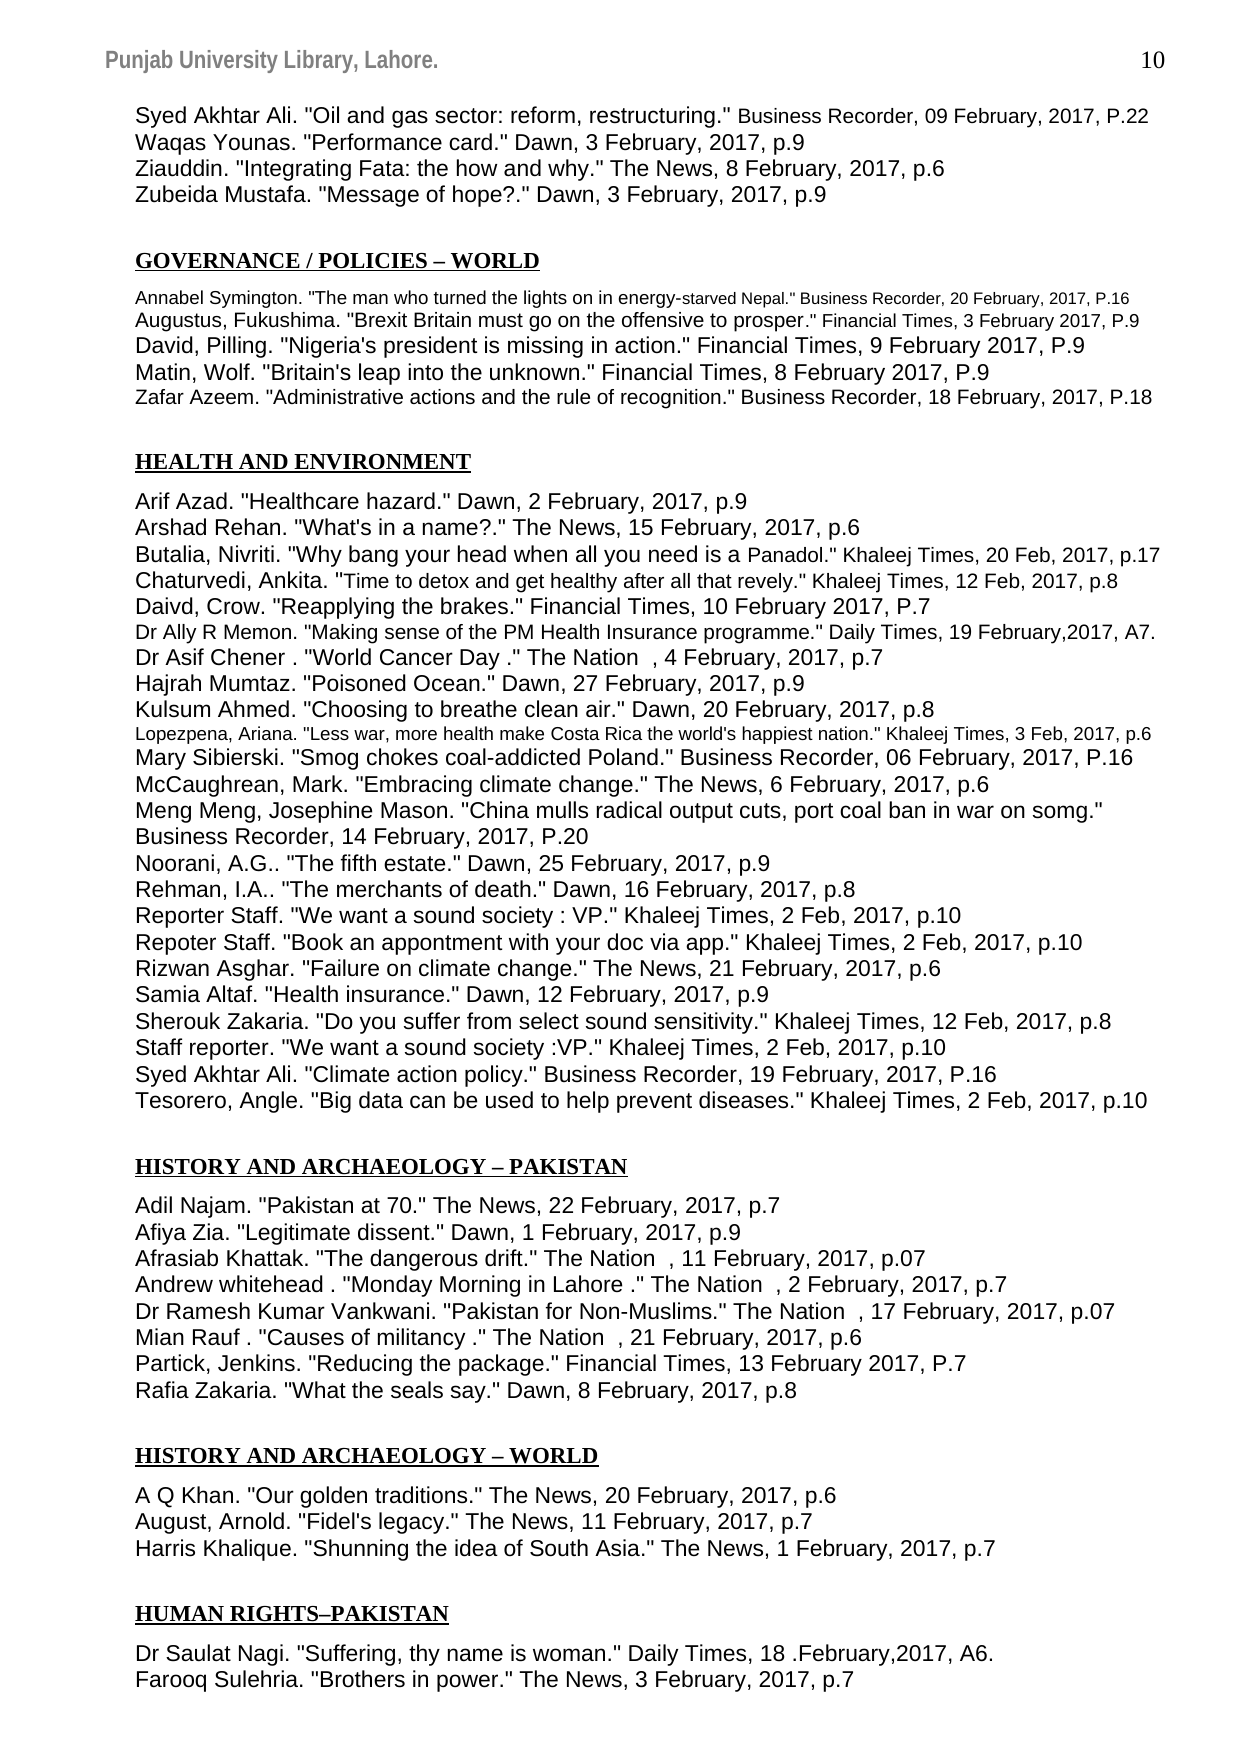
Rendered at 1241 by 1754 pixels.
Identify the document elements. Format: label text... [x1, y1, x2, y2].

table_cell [124, 1601, 1174, 1693]
table_cell HISTORY AND ARCHAEOLOGY – WORLD A Q Khan. "Our golden traditions." The News, 20 February, 2017, p.6 August, Arnold. "Fidel's legacy." The News, 11 February, 2017, p.7 Harris Khalique. "Shunning the idea of South Asia." The News, 1 February, 2017, p.7 [124, 1443, 1174, 1601]
table_cell HISTORY AND ARCHAEOLOGY – Adil Najam. "Pakistan at 70." The News, 22 February, 2017, p.7 Afiya Zia. "Legitimate dissent." Dawn, 1 February, 2017, p.9 Afrasiab Khattak. "The dangerous drift." The Nation , 11 February, 2017, p.07 Andrew whitehead . "Monday Morning in Lahore ." The Nation , 2 February, 2017, p.7 Dr Ramesh Kumar Vankwani. "Pakistan for Non-Muslims." The Nation , 17 February, 2017, p.07 Mian Rauf . "Causes of militancy ." The Nation , 21 February, 2017, p.6 Partick, Jenkins. "Reducing the package." Financial Times, 13 February 2017, P.7 Rafia Zakaria. "What the seals say." Dawn, 8 February, 2017, p.8 [124, 1153, 1174, 1442]
table_cell HEALTH AND ENVIRONMENT Arif Azad. "Healthcare hazard." Dawn, 2 February, 2017, p.9 Arshad Rehan. "What's in a name?." The News, 15 February, 2017, p.6 Butalia, Nivriti. "Why bang your head when all you need is a Panadol." Khaleej Times, 20 Feb, 2017, p.17 Chaturvedi, Ankita. "Time to detox and get healthy after all that revely." Khaleej Times, 12 Feb, 2017, p.8 Daivd, Crow. "Reapplying the brakes." Financial Times, 10 February 2017, P.7 Dr Ally R Memon. "Making sense of the PM Health Insurance programme." Daily Times, 19 February,2017, A7. Dr Asif Chener . "World Cancer Day ." The Nation , 4 February, 2017, p.7 Hajrah Mumtaz. "Poisoned Ocean." Dawn, 27 February, 2017, p.9 Kulsum Ahmed. "Choosing to breathe clean air." Dawn, 20 February, 2017, p.8 Lopezpena, Ariana. "Less war, more health make Costa Rica the world's happiest nation." Khaleej Times, 3 Feb, 2017, p.6 Mary Sibierski. "Smog chokes coal-addicted Poland." Business Recorder, 06 February, 2017, P.16 McCaughrean, Mark. "Embracing climate change." The News, 6 February, 2017, p.6 Meng Meng, Josephine Mason. "China mulls radical output cuts, port coal ban in war on somg." Business Recorder, 14 February, 2017, P.20 Noorani, A.G.. "The fifth estate." Dawn, 25 February, 2017, p.9 Rehman, I.A.. "The merchants of death." Dawn, 16 February, 2017, p.8 Reporter Staff. "We want a sound society : VP." Khaleej Times, 2 Feb, 2017, p.10 Repoter Staff. "Book an appontment with your doc via app." Khaleej Times, 2 Feb, 2017, p.10 Rizwan Asghar. "Failure on climate change." The News, 21 February, 2017, p.6 Samia Altaf. "Health insurance." Dawn, 12 February, 2017, p.9 Sherouk Zakaria. "Do you suffer from select sound sensitivity." Khaleej Times, 12 Feb, 2017, p.8 Staff reporter. "We want a sound society :VP." Khaleej Times, 2 Feb, 2017, p.10 Syed Akhtar Ali. "Climate action policy." Business Recorder, 19 February, 2017, P.16 Tesorero, Angle. "Big data can be used to help prevent diseases." Khaleej Times, 2 Feb, 2017, p.10 [124, 449, 1174, 1153]
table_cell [124, 103, 1174, 247]
table_cell GOVERNANCE / POLICIES – WORLD Annabel Symington. "The man who turned the lights on in energy-starved Nepal." Business Recorder, 20 February, 2017, P.16 Augustus, Fukushima. "Brexit Britain must go on the offensive to prosper." Financial Times, 3 February 2017, P.9 David, Pilling. "Nigeria's president is missing in action." Financial Times, 9 February 2017, P.9 Matin, Wolf. "Britain's leap into the unknown." Financial Times, 8 February 2017, P.9 Zafar Azeem. "Administrative actions and the rule of recognition." Business Recorder, 18 February, 2017, P.18 [124, 247, 1174, 448]
